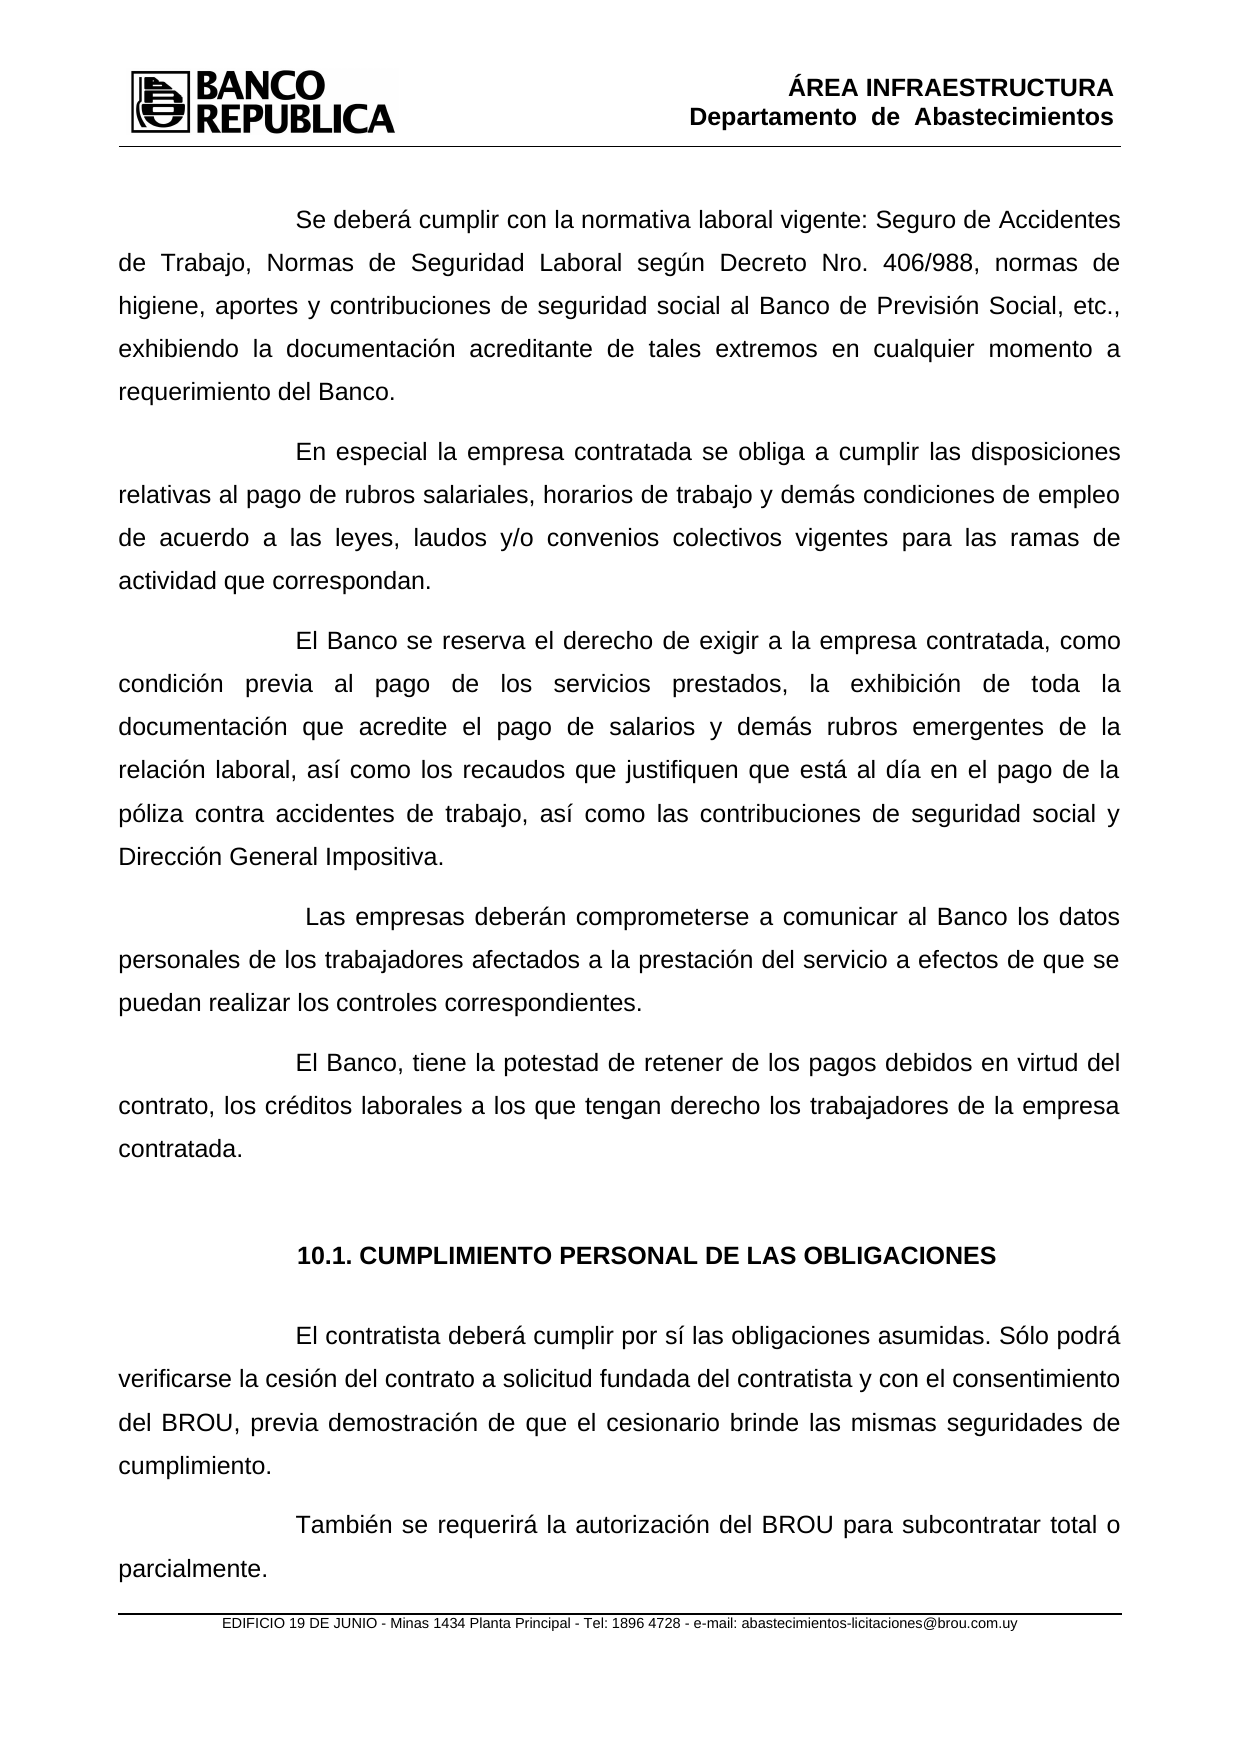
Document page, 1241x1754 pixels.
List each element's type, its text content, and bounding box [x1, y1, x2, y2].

text 10.1. CUMPLIMIENTO PERSONAL DE LAS OBLIGACIONES [118, 1241, 1122, 1270]
text En especial la empresa contratada se obliga a cumplir las disposiciones relativas al pago de rubros salariales, horarios de trabajo y demás condiciones de empleo de acuerdo a las leyes, laudos y/o convenios colectivos vigentes para las ramas de actividad que correspondan. [118, 437, 1122, 595]
text El Banco se reserva el derecho de exigir a la empresa contratada, como condición previa al pago de los servicios prestados, la exhibición de toda la documentación que acredite el pago de salarios y demás rubros emergentes de la relación laboral, así como los recaudos que justifiquen que está al día en el pago de la póliza contra accidentes de trabajo, así como las contribuciones de seguridad social y Dirección General Impositiva. [118, 626, 1122, 871]
text Las empresas deberán comprometerse a comunicar al Banco los datos personales de los trabajadores afectados a la prestación del servicio a efectos de que se puedan realizar los controles correspondientes. [118, 902, 1122, 1017]
text Se deberá cumplir con la normativa laboral vigente: Seguro de Accidentes de Trabajo, Normas de Seguridad Laboral según Decreto Nro. 406/988, normas de higiene, aportes y contribuciones de seguridad social al Banco de Previsión Social, etc., exhibiendo la documentación acreditante de tales extremos en cualquier momento a requerimiento del Banco. [118, 205, 1122, 406]
text El contratista deberá cumplir por sí las obligaciones asumidas. Sólo podrá verificarse la cesión del contrato a solicitud fundada del contratista y con el consentimiento del BROU, previa demostración de que el cesionario brinde las mismas seguridades de cumplimiento. [118, 1321, 1122, 1479]
picture [126, 68, 400, 135]
text También se requerirá la autorización del BROU para subcontratar total o parcialmente. [118, 1510, 1122, 1582]
text El Banco, tiene la potestad de retener de los pagos debidos en virtud del contrato, los créditos laborales a los que tengan derecho los trabajadores de la empresa contratada. [118, 1048, 1122, 1163]
